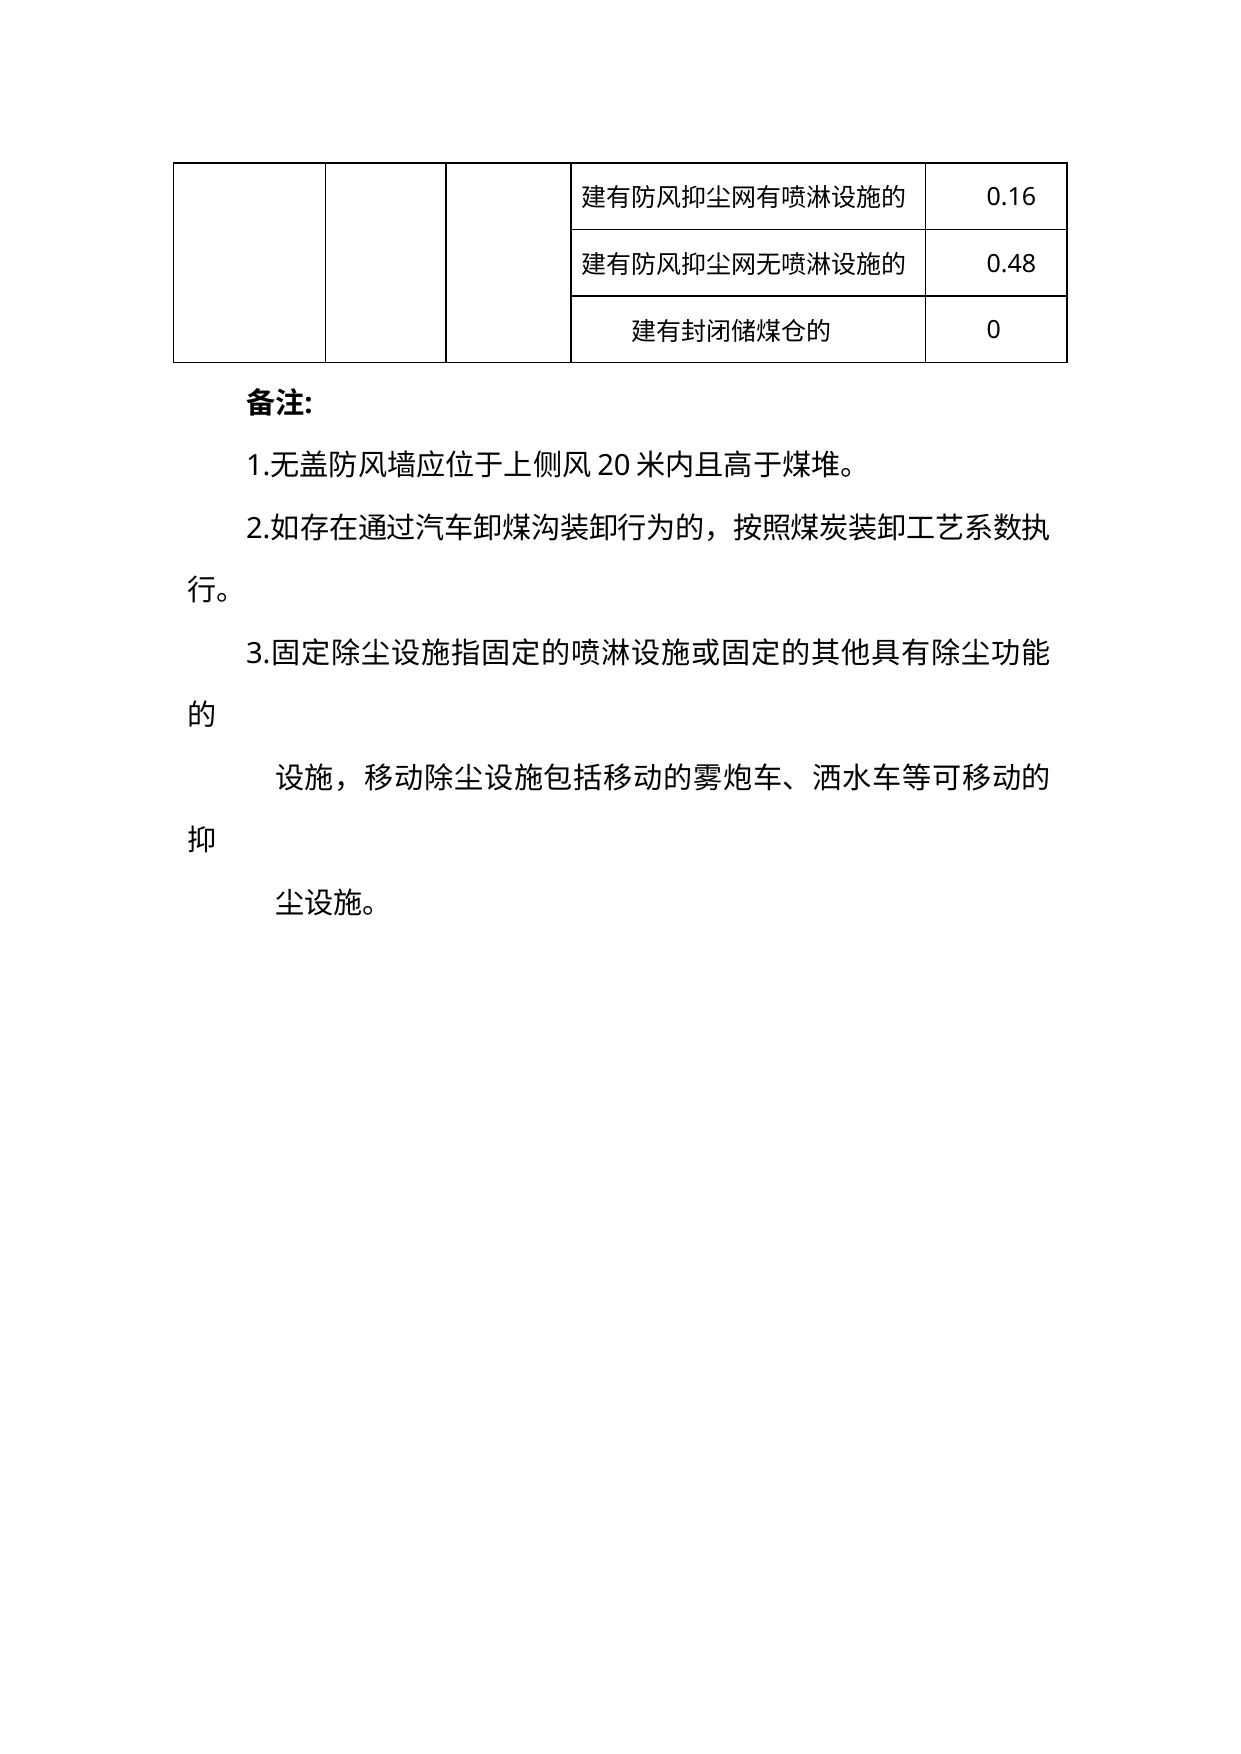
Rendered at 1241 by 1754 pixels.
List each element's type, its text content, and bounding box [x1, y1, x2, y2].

table_cell 建有防风抑尘网有喷淋设施的 [572, 164, 925, 228]
table_cell 0.16 [926, 164, 1066, 228]
text 3.固定除尘设施指固定的喷淋设施或固定的其他具有除尘功能的 [187, 613, 1053, 738]
list 设施，移动除尘设施包括移动的雾炮车、洒水车等可移动的抑 [187, 738, 1053, 863]
table_cell 0.48 [926, 230, 1066, 295]
table_cell 0 [926, 297, 1066, 362]
text 2.如存在通过汽车卸煤沟装卸行为的，按照煤炭装卸工艺系数执行。 [187, 488, 1053, 613]
table_cell 建有封闭储煤仓的 [572, 297, 925, 362]
text 1.无盖防风墙应位于上侧风20米内且高于煤堆。 [187, 426, 1053, 488]
table_cell 建有防风抑尘网无喷淋设施的 [572, 230, 925, 295]
list 尘设施。 [187, 863, 1053, 926]
text 备注: [187, 363, 1053, 426]
